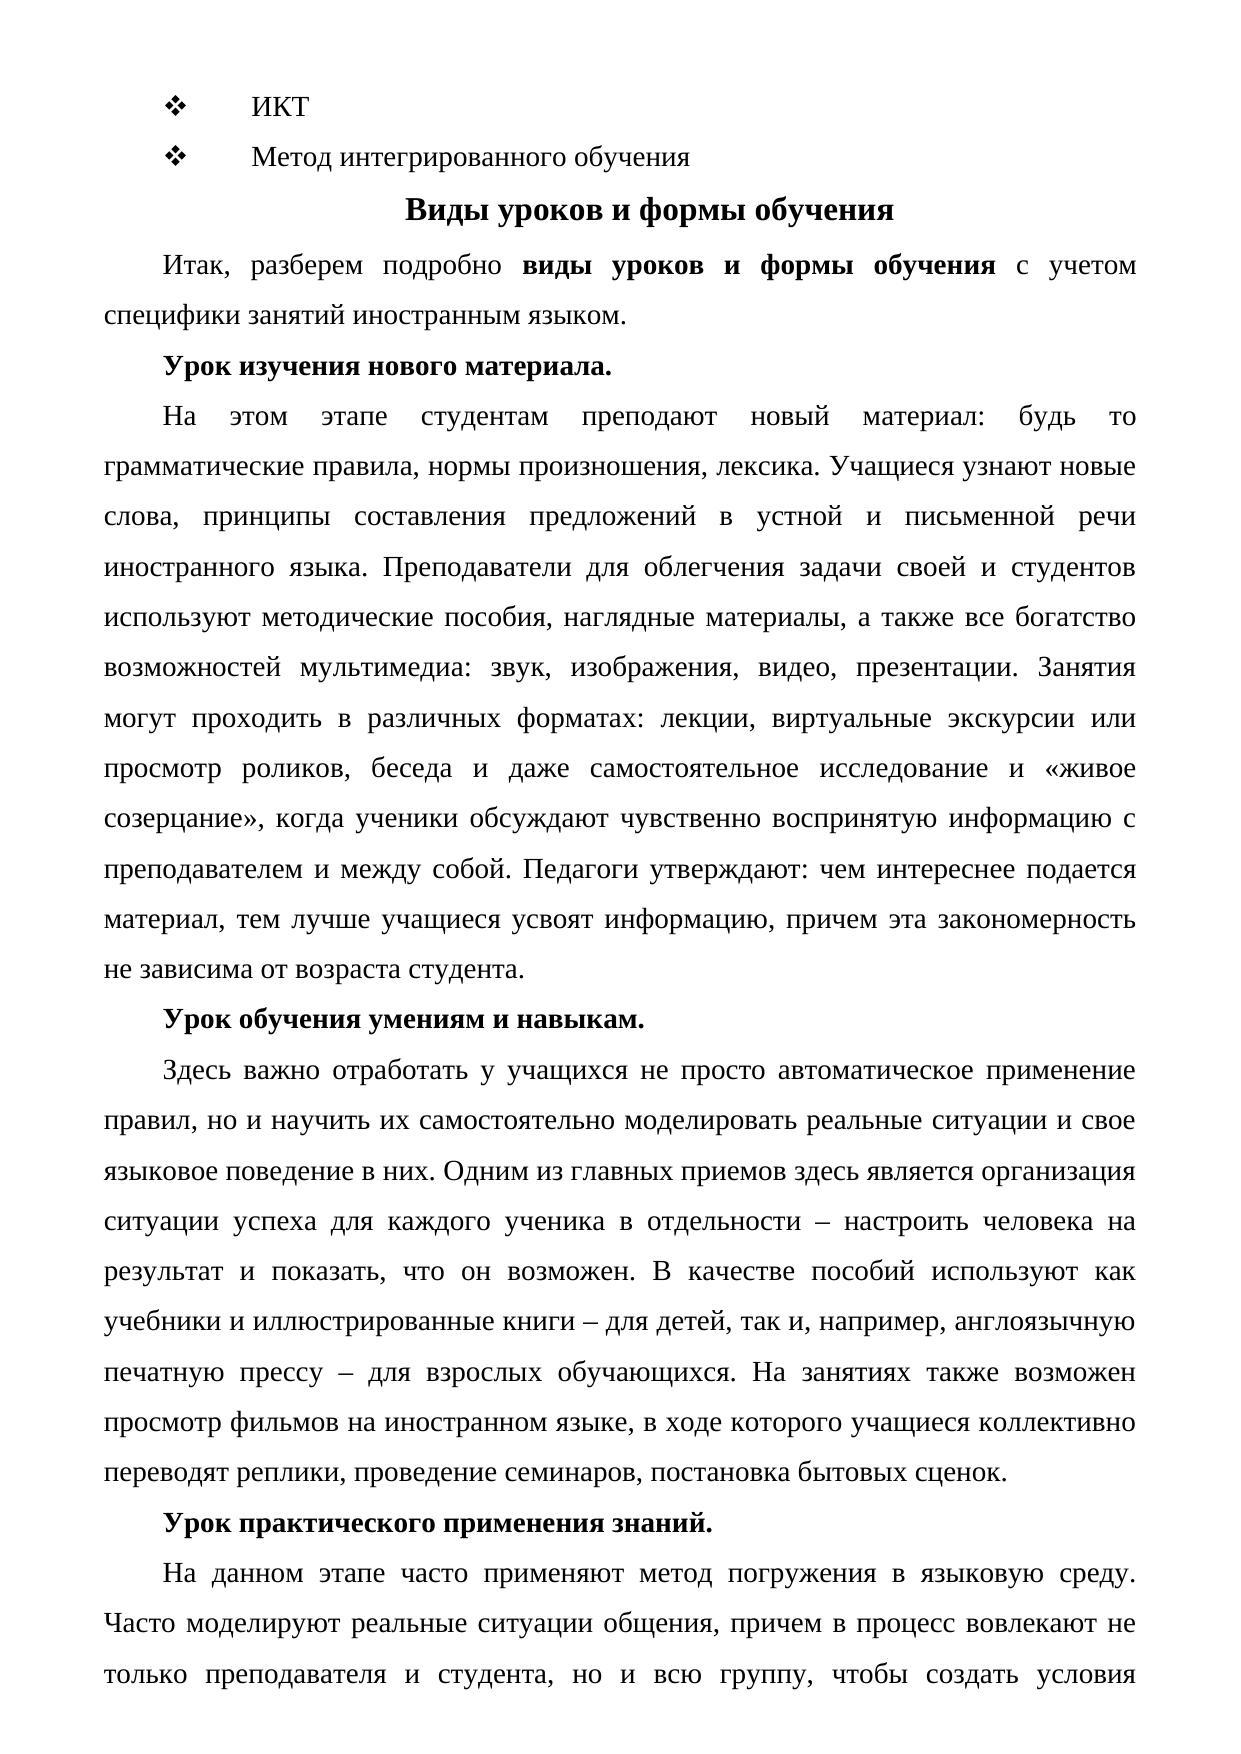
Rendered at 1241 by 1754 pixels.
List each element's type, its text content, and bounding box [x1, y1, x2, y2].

list Метод интегрированного обучения [103, 139, 1137, 173]
text На этом этапе студентам преподают новый материал: будь то грамматические правила, нормы произношения, лексика. Учащиеся узнают новые слова, принципы составления предложений в устной и письменной речи иностранного языка. Преподаватели для облегчения задачи своей и студентов используют методические пособия, наглядные материалы, а также все богатство возможностей мультимедиа: звук, изображения, видео, презентации. Занятия могут проходить в различных форматах: лекции, виртуальные экскурсии или просмотр роликов, беседа и даже самостоятельное исследование и «живое созерцание», когда ученики обсуждают чувственно воспринятую информацию с преподавателем и между собой. Педагоги утверждают: чем интереснее подается материал, тем лучше учащиеся усвоят информацию, причем эта закономерность не зависима от возраста студента. [103, 398, 1137, 985]
text Итак, разберем подробно виды уроков и формы обучения с учетом специфики занятий иностранным языком. [103, 247, 1137, 331]
list ИКТ [103, 89, 1137, 122]
subtitle Урок практического применения знаний. [103, 1505, 1137, 1538]
subtitle Урок изучения нового материала. [103, 348, 1137, 381]
subtitle Урок обучения умениям и навыкам. [103, 1002, 1137, 1035]
text Виды уроков и формы обучения [103, 189, 1137, 228]
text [103, 1555, 1137, 1689]
text Здесь важно отработать у учащихся не просто автоматическое применение правил, но и научить их самостоятельно моделировать реальные ситуации и свое языковое поведение в них. Одним из главных приемов здесь является организация ситуации успеха для каждого ученика в отдельности – настроить человека на результат и показать, что он возможен. В качестве пособий используют как учебники и иллюстрированные книги – для детей, так и, например, англоязычную печатную прессу – для взрослых обучающихся. На занятиях также возможен просмотр фильмов на иностранном языке, в ходе которого учащиеся коллективно переводят реплики, проведение семинаров, постановка бытовых сценок. [103, 1052, 1137, 1488]
